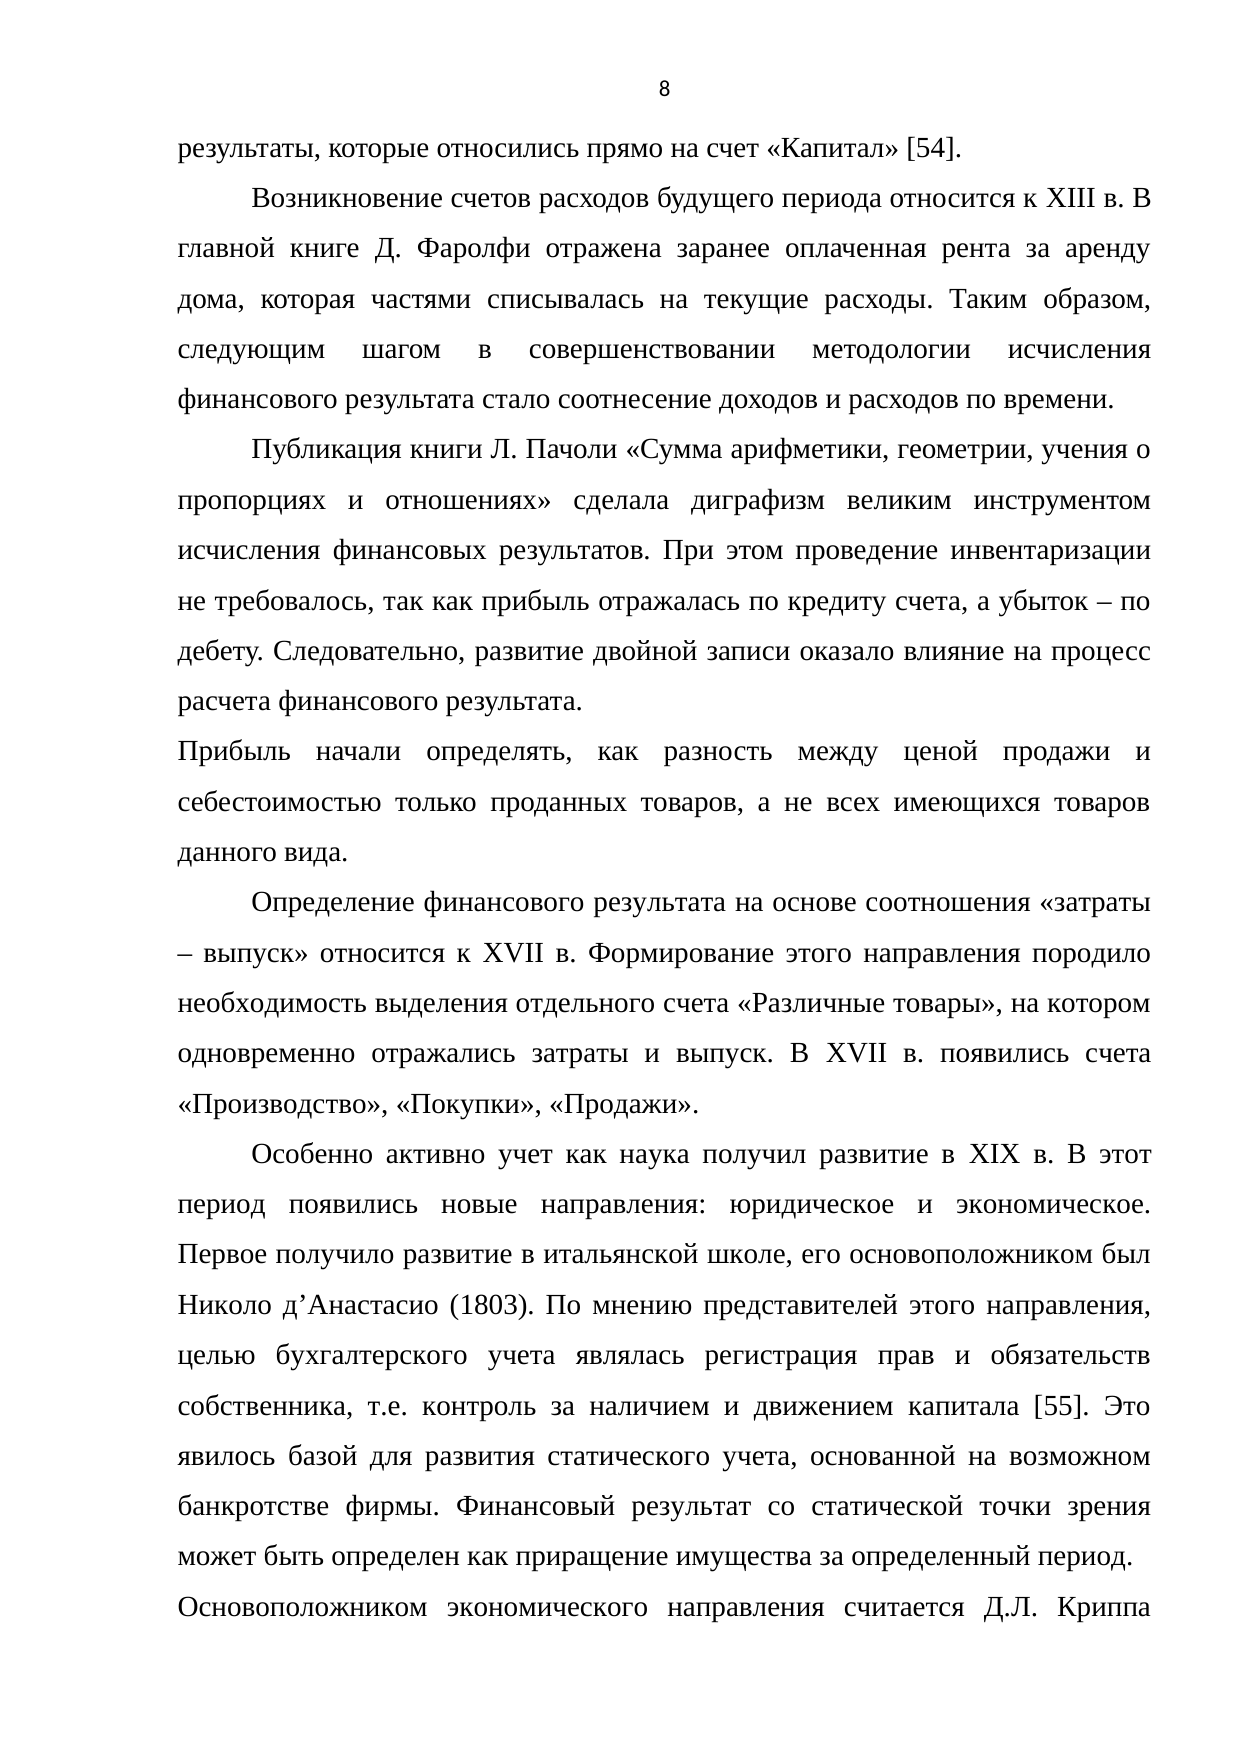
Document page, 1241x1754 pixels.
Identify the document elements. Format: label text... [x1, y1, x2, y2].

text Возникновение счетов расходов будущего периода относится к XIII в. В главной книге Д. Фаролфи отражена заранее оплаченная рента за аренду дома, которая частями списывалась на текущие расходы. Таким образом, следующим шагом в совершенствовании методологии исчисления финансового результата стало соотнесение доходов и расходов по времени. [177, 180, 1152, 415]
text Определение финансового результата на основе соотношения «затраты – выпуск» относится к XVII в. Формирование этого направления породило необходимость выделения отдельного счета «Различные товары», на котором одновременно отражались затраты и выпуск. В XVII в. появились счета «Производство», «Покупки», «Продажи». [177, 884, 1152, 1119]
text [177, 1589, 1152, 1622]
text Прибыль начали определять, как разность между ценой продажи и себестоимостью только проданных товаров, а не всех имеющихся товаров данного вида. [177, 733, 1152, 868]
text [177, 130, 1152, 163]
text Особенно активно учет как наука получил развитие в XIX в. В этот период появились новые направления: юридическое и экономическое. Первое получило развитие в итальянской школе, его основоположником был Николо д’Анастасио (1803). По мнению представителей этого направления, целью бухгалтерского учета являлась регистрация прав и обязательств собственника, т.е. контроль за наличием и движением капитала [55]. Это явилось базой для развития статического учета, основанной на возможном банкротстве фирмы. Финансовый результат со статической точки зрения может быть определен как приращение имущества за определенный период. [177, 1136, 1152, 1572]
text Публикация книги Л. Пачоли «Сумма арифметики, геометрии, учения о пропорциях и отношениях» сделала диграфизм великим инструментом исчисления финансовых результатов. При этом проведение инвентаризации не требовалось, так как прибыль отражалась по кредиту счета, а убыток – по дебету. Следовательно, развитие двойной записи оказало влияние на процесс расчета финансового результата. [177, 432, 1152, 717]
